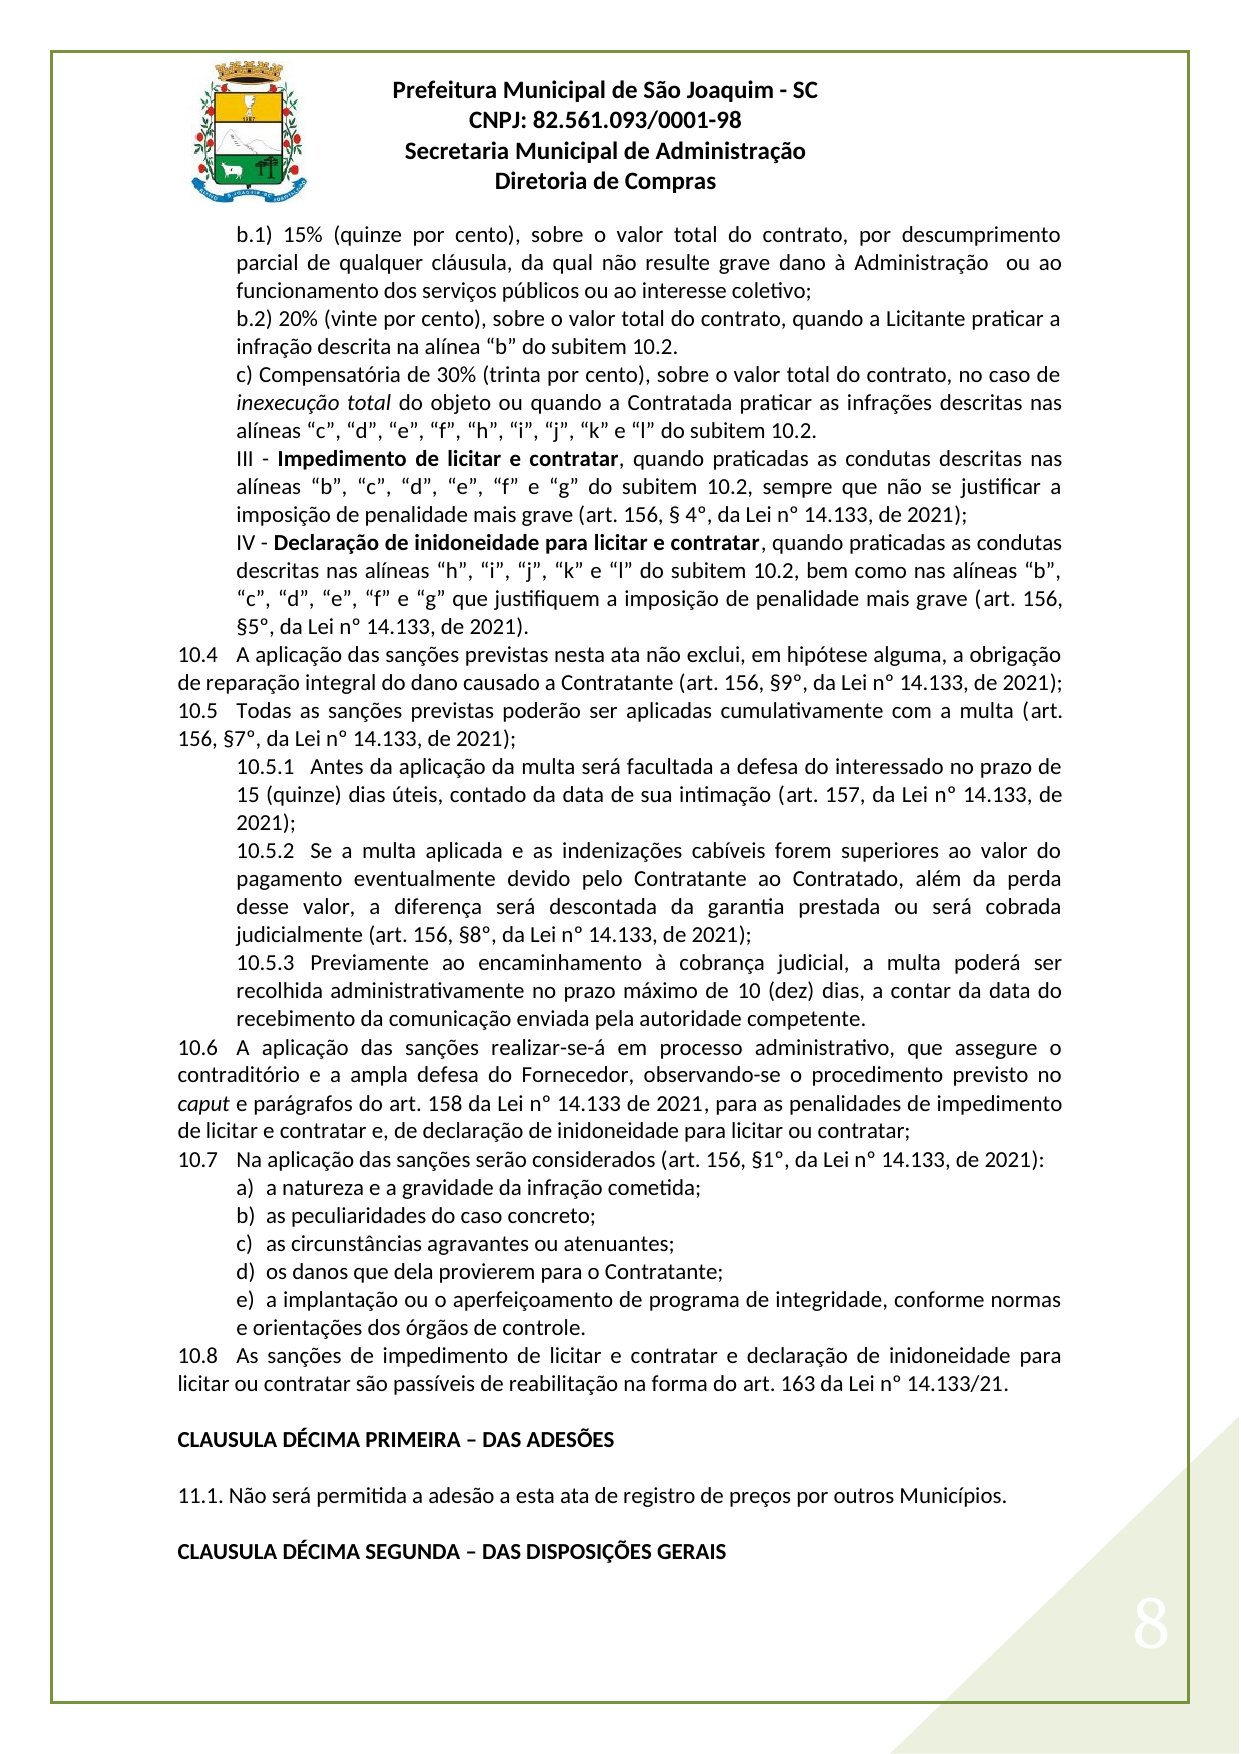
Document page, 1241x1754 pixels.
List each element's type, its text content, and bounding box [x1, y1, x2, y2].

text 11.1. Não será permitida a adesão a esta ata de registro de preços por outros Municípios. [177, 1481, 1063, 1509]
list b.2) 20% (vinte por cento), sobre o valor total do contrato, quando a Licitante praticar a infração descrita na alínea “b” do subitem 10.2. [236, 304, 1063, 360]
list Antes da aplicação da multa será facultada a defesa do interessado no prazo de 15 (quinze) dias úteis, contado da data de sua intimação (art. 157, da Lei nº 14.133, de 2021); [236, 752, 1063, 836]
list A aplicação das sanções previstas nesta ata não exclui, em hipótese alguma, a obrigação de reparação integral do dano causado a Contratante (art. 156, §9º, da Lei nº 14.133, de 2021); [177, 640, 1063, 696]
list a implantação ou o aperfeiçoamento de programa de integridade, conforme normas e orientações dos órgãos de controle. [236, 1285, 1063, 1341]
picture [182, 54, 314, 208]
text III - Impedimento de licitar e contratar, quando praticadas as condutas descritas nas alíneas “b”, “c”, “d”, “e”, “f” e “g” do subitem 10.2, sempre que não se justificar a imposição de penalidade mais grave (art. 156, § 4º, da Lei nº 14.133, de 2021); [236, 444, 1063, 528]
list a natureza e a gravidade da infração cometida; [236, 1173, 1063, 1201]
list Se a multa aplicada e as indenizações cabíveis forem superiores ao valor do pagamento eventualmente devido pelo Contratante ao Contratado, além da perda desse valor, a diferença será descontada da garantia prestada ou será cobrada judicialmente (art. 156, §8º, da Lei nº 14.133, de 2021); [236, 836, 1063, 948]
list Previamente ao encaminhamento à cobrança judicial, a multa poderá ser recolhida administrativamente no prazo máximo de 10 (dez) dias, a contar da data do recebimento da comunicação enviada pela autoridade competente. [236, 948, 1063, 1033]
list Todas as sanções previstas poderão ser aplicadas cumulativamente com a multa (art. 156, §7º, da Lei nº 14.133, de 2021); [177, 696, 1063, 752]
list os danos que dela provierem para o Contratante; [236, 1257, 1063, 1285]
list A aplicação das sanções realizar-se-á em processo administrativo, que assegure o contraditório e a ampla defesa do Fornecedor, observando-se o procedimento previsto no caput e parágrafos do art. 158 da Lei nº 14.133 de 2021, para as penalidades de impedimento de licitar e contratar e, de declaração de inidoneidade para licitar ou contratar; [177, 1033, 1063, 1145]
list As sanções de impedimento de licitar e contratar e declaração de inidoneidade para licitar ou contratar são passíveis de reabilitação na forma do art. 163 da Lei nº 14.133/21. [177, 1341, 1063, 1397]
list c) Compensatória de 30% (trinta por cento), sobre o valor total do contrato, no caso de inexecução total do objeto ou quando a Contratada praticar as infrações descritas nas alíneas “c”, “d”, “e”, “f”, “h”, “i”, “j”, “k” e “l” do subitem 10.2. [236, 360, 1063, 444]
text IV - Declaração de inidoneidade para licitar e contratar, quando praticadas as condutas descritas nas alíneas “h”, “i”, “j”, “k” e “l” do subitem 10.2, bem como nas alíneas “b”, “c”, “d”, “e”, “f” e “g” que justifiquem a imposição de penalidade mais grave (art. 156, §5º, da Lei nº 14.133, de 2021). [236, 528, 1063, 640]
list as peculiaridades do caso concreto; [236, 1201, 1063, 1229]
list b.1) 15% (quinze por cento), sobre o valor total do contrato, por descumprimento parcial de qualquer cláusula, da qual não resulte grave dano à Administração ou ao funcionamento dos serviços públicos ou ao interesse coletivo; [236, 220, 1063, 304]
text CLAUSULA DÉCIMA PRIMEIRA – DAS ADESÕES [177, 1425, 1063, 1453]
list as circunstâncias agravantes ou atenuantes; [236, 1229, 1063, 1257]
text CLAUSULA DÉCIMA SEGUNDA – DAS DISPOSIÇÕES GERAIS [177, 1537, 1063, 1565]
list Na aplicação das sanções serão considerados (art. 156, §1º, da Lei nº 14.133, de 2021): [177, 1145, 1063, 1173]
